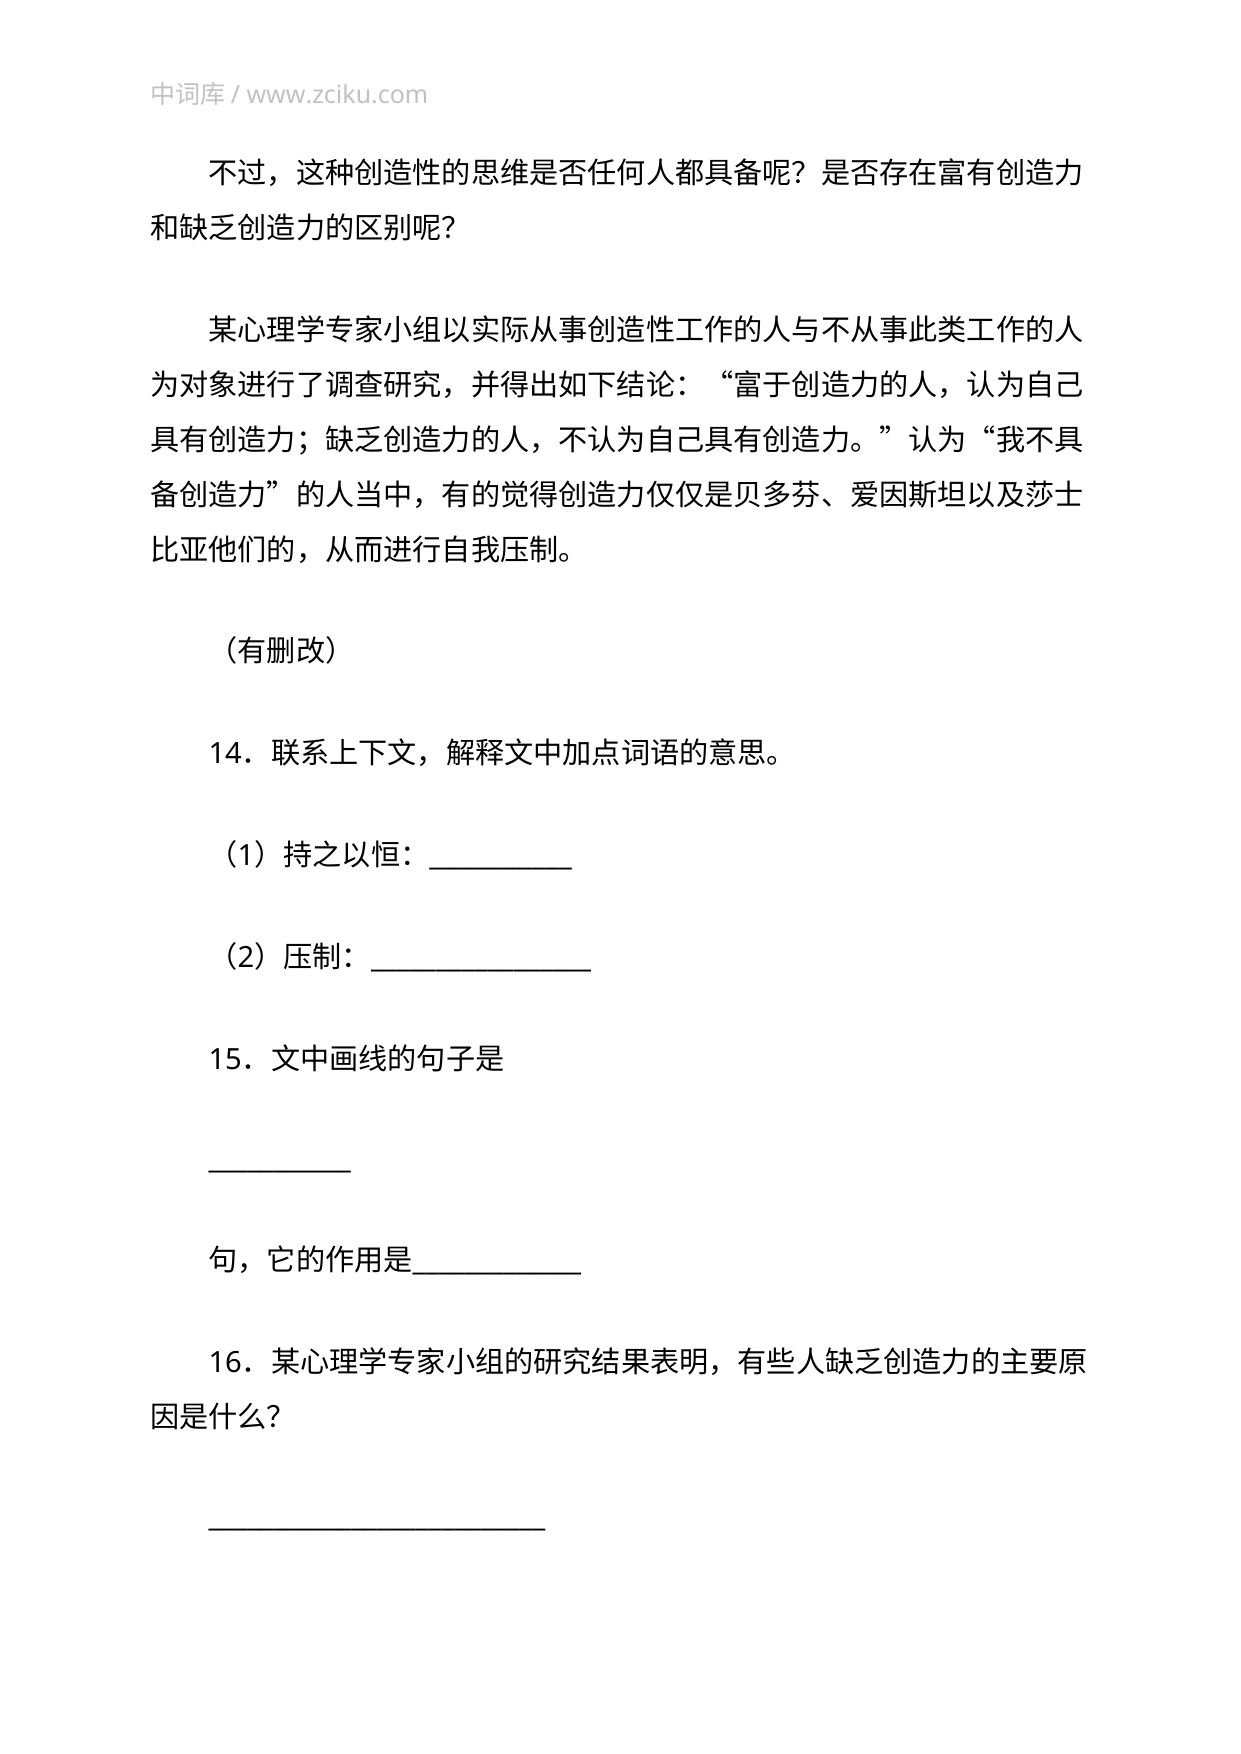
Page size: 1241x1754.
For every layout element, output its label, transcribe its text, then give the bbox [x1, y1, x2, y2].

text 不过，这种创造性的思维是否任何人都具备呢？是否存在富有创造力和缺乏创造力的区别呢？ [150, 150, 1090, 247]
text ___________ [150, 1138, 1090, 1177]
text （有删改） [150, 628, 1090, 670]
text 15．文中画线的句子是 [150, 1036, 1090, 1078]
text __________________________ [150, 1495, 1090, 1534]
text 句，它的作用是_____________ [150, 1236, 1090, 1278]
text 16．某心理学专家小组的研究结果表明，有些人缺乏创造力的主要原因是什么？ [150, 1338, 1090, 1435]
text 某心理学专家小组以实际从事创造性工作的人与不从事此类工作的人为对象进行了调查研究，并得出如下结论：“富于创造力的人，认为自己具有创造力；缺乏创造力的人，不认为自己具有创造力。”认为“我不具备创造力”的人当中，有的觉得创造力仅仅是贝多芬、爱因斯坦以及莎士比亚他们的，从而进行自我压制。 [150, 307, 1090, 568]
text 14．联系上下文，解释文中加点词语的意思。 [150, 730, 1090, 772]
text （1）持之以恒：___________ [150, 832, 1090, 874]
text （2）压制：_________________ [150, 934, 1090, 976]
